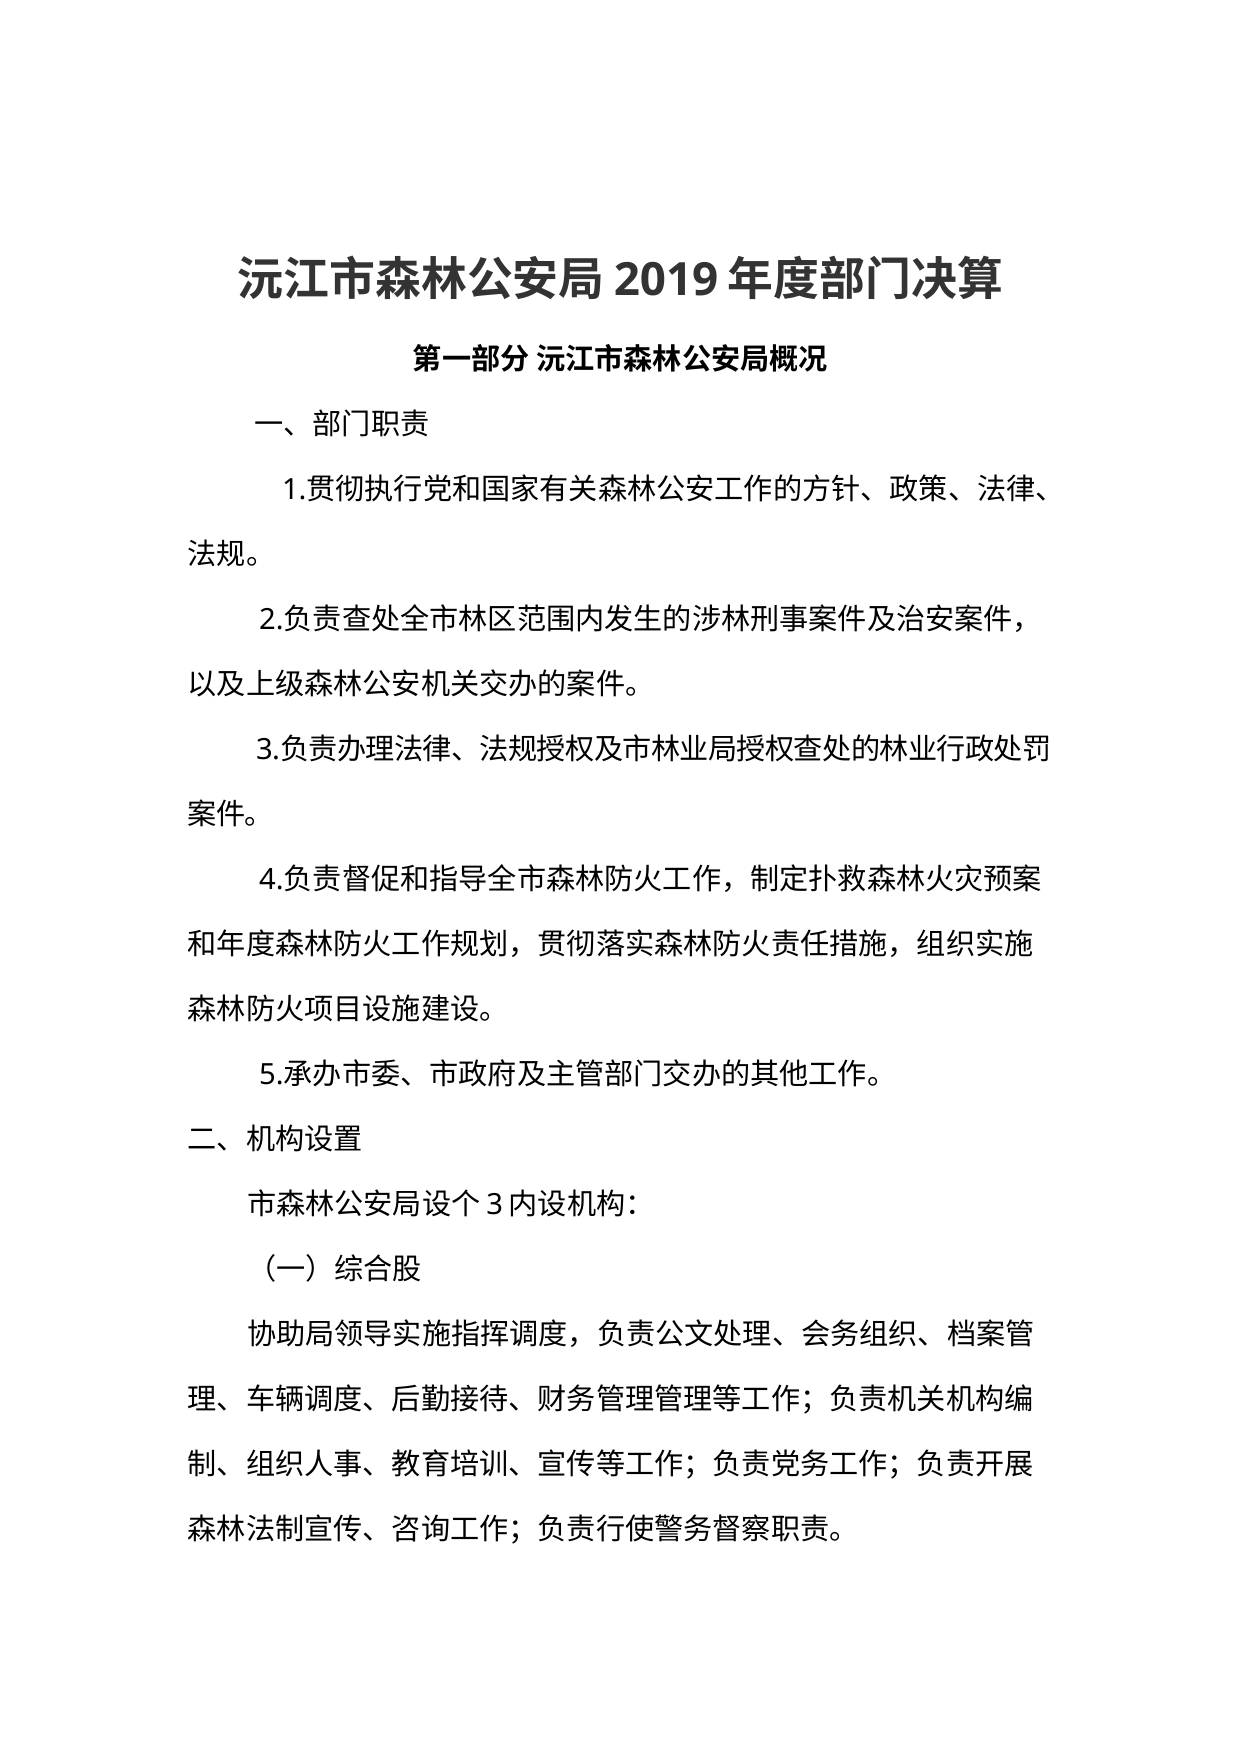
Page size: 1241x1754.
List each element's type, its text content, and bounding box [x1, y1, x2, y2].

text （一）综合股 [187, 1234, 1053, 1299]
text 2.负责查处全市林区范围内发生的涉林刑事案件及治安案件，以及上级森林公安机关交办的案件。 [187, 584, 1053, 714]
text 4.负责督促和指导全市森林防火工作，制定扑救森林火灾预案和年度森林防火工作规划，贯彻落实森林防火责任措施，组织实施森林防火项目设施建设。 [187, 844, 1053, 1039]
text 市森林公安局设个3内设机构： [187, 1169, 1053, 1234]
text 一、部门职责 [187, 389, 1053, 454]
text 二、机构设置 [187, 1104, 1053, 1169]
text 1.贯彻执行党和国家有关森林公安工作的方针、政策、法律、法规。 [187, 454, 1053, 584]
text 3.负责办理法律、法规授权及市林业局授权查处的林业行政处罚案件。 [187, 714, 1053, 844]
text 第一部分 沅江市森林公安局概况 [187, 324, 1053, 389]
text 5.承办市委、市政府及主管部门交办的其他工作。 [187, 1039, 1053, 1104]
text 沅江市森林公安局2019年度部门决算 [187, 227, 1053, 324]
text 协助局领导实施指挥调度，负责公文处理、会务组织、档案管理、车辆调度、后勤接待、财务管理管理等工作；负责机关机构编制、组织人事、教育培训、宣传等工作；负责党务工作；负责开展森林法制宣传、咨询工作；负责行使警务督察职责。 [187, 1299, 1053, 1559]
